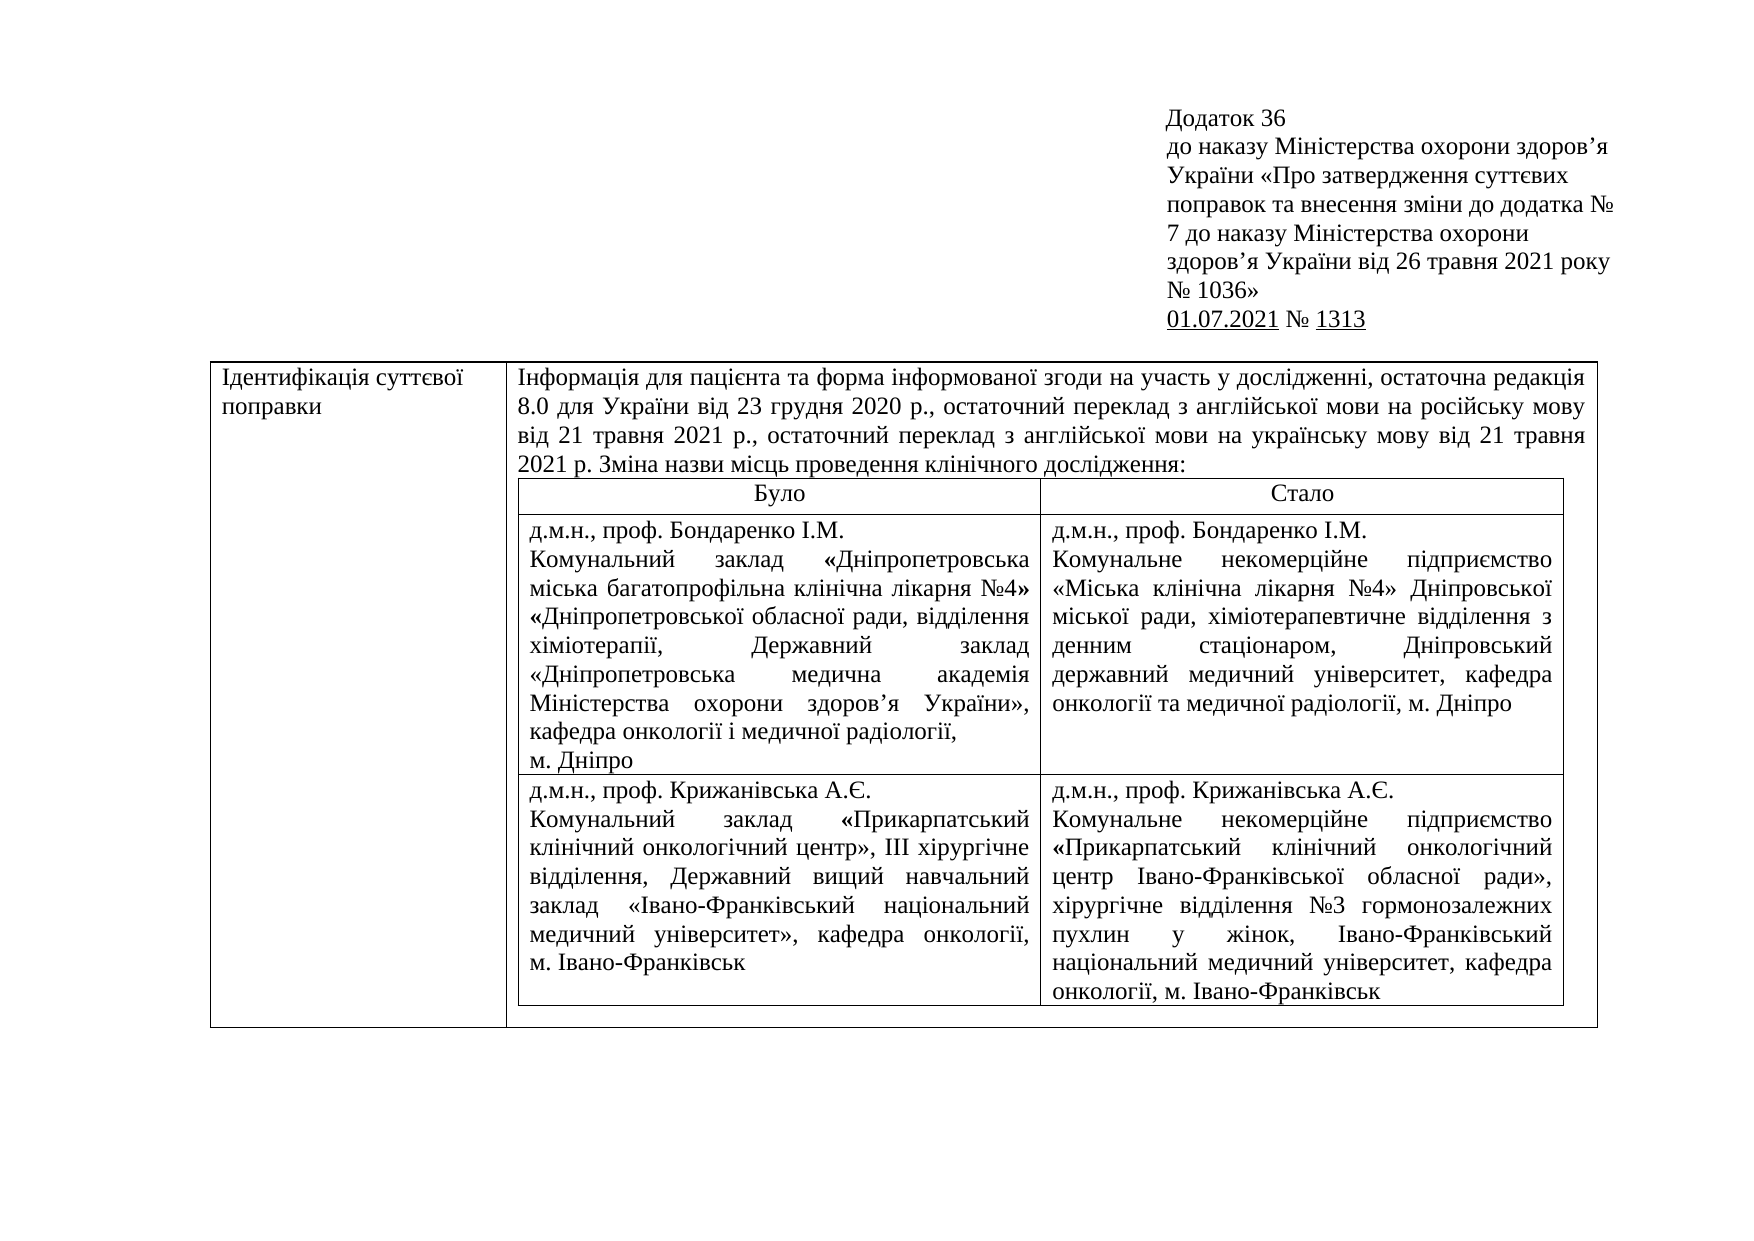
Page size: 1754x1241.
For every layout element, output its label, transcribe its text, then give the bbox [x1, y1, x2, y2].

text до наказу Міністерства охорони здоров’я України «Про затвердження суттєвих поправок та внесення зміни до додатка № 7 до наказу Міністерства охорони здоров’я України від 26 травня 2021 року № 1036» [1167, 131, 1624, 304]
text фармацевтичного забезпечення _______________________ Іван ЗАДВОРНИХ Додаток 36 [222, 103, 1624, 131]
table_header Ідентифікація суттєвої поправки [211, 363, 506, 1027]
text 01.07.2021 № 1313 [1167, 304, 1624, 333]
table_header Інформація для пацієнта та форма інформованої згоди на участь у дослідженні, остаточна редакція 8.0 для України від 23 грудня 2020 р., остаточний переклад з англійської мови на російську мову від 21 травня 2021 р., остаточний переклад з англійської мови на українську мову від 21 травня 2021 р. Зміна назви місць проведення клінічного дослідження: [507, 363, 1597, 1027]
